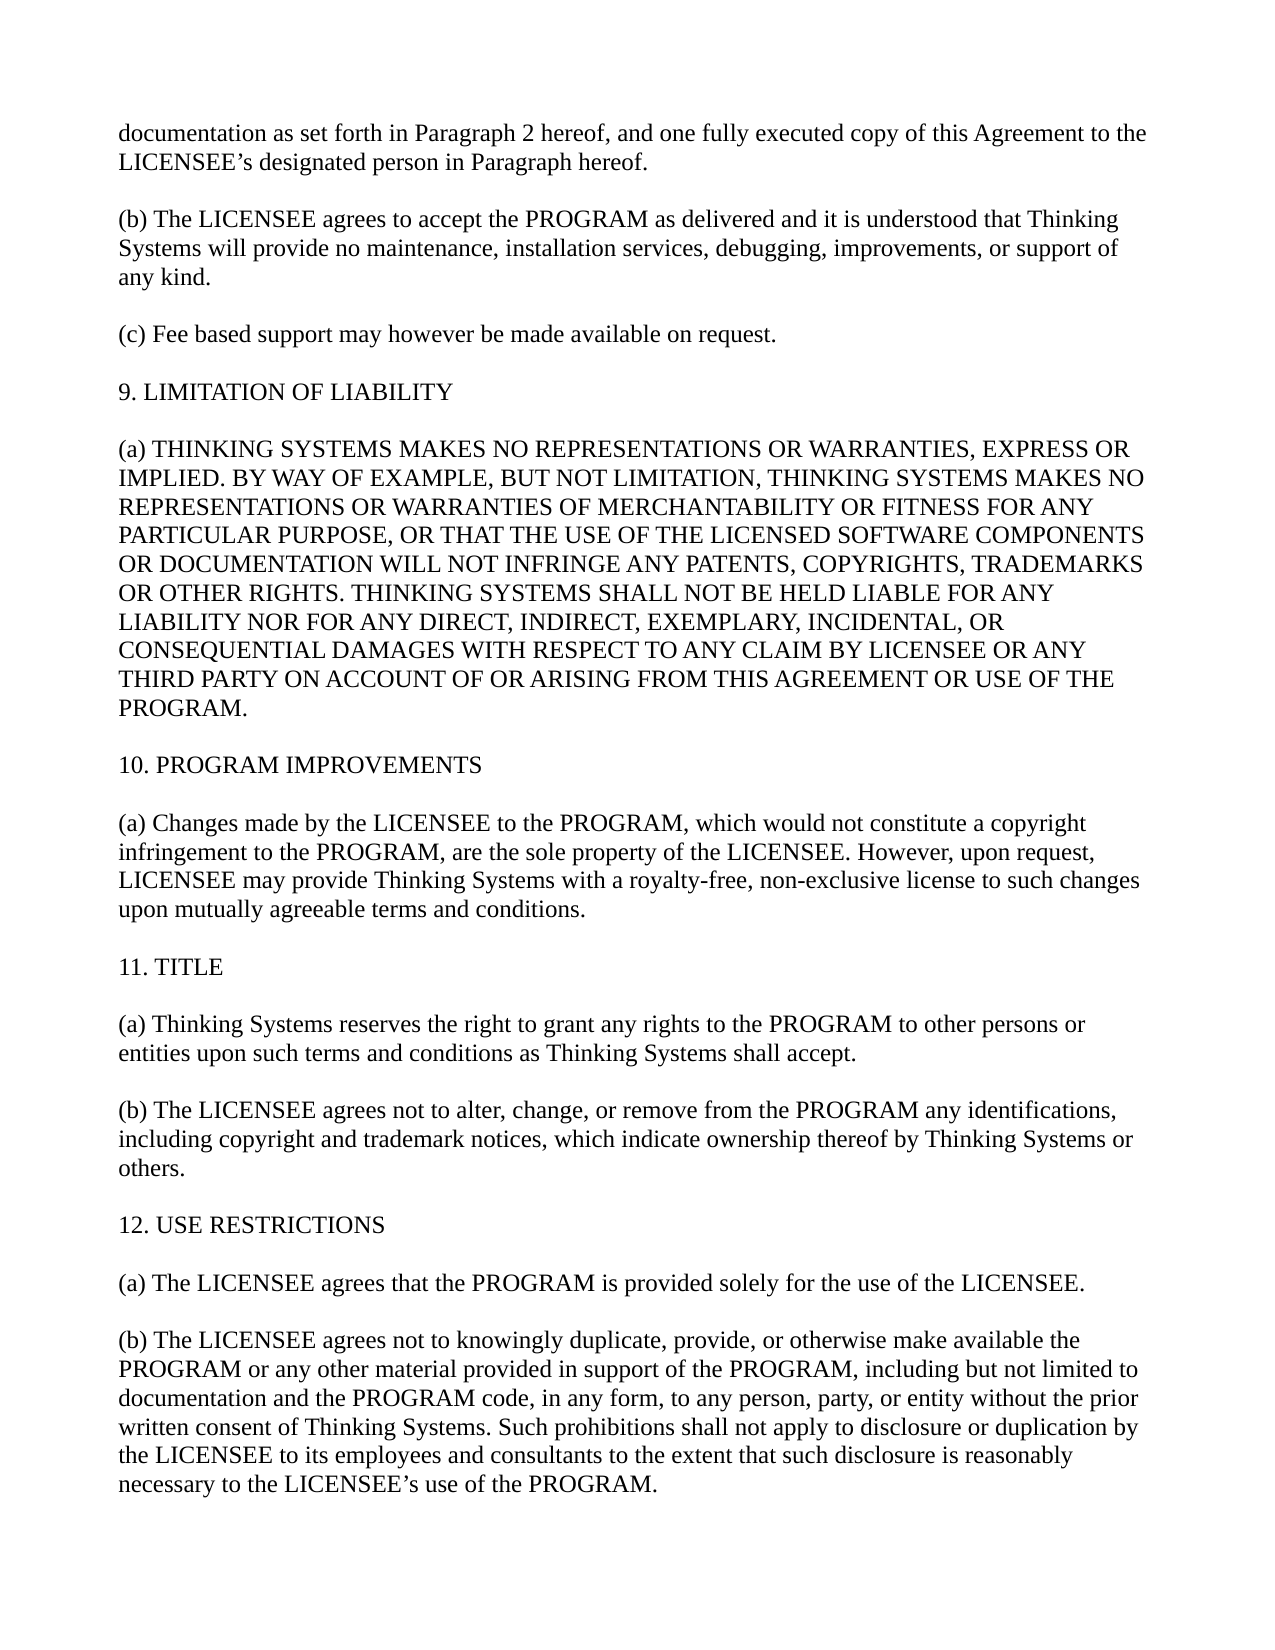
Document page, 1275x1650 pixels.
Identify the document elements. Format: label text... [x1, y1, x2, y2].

text (b) The LICENSEE agrees not to knowingly duplicate, provide, or otherwise make available the PROGRAM or any other material provided in support of the PROGRAM, including but not limited to documentation and the PROGRAM code, in any form, to any person, party, or entity without the prior written consent of Thinking Systems. Such prohibitions shall not apply to disclosure or duplication by the LICENSEE to its employees and consultants to the extent that such disclosure is reasonably necessary to the LICENSEE’s use of the PROGRAM. [118, 1326, 1157, 1498]
text 11. TITLE [118, 952, 1157, 981]
text (a) The LICENSEE agrees that the PROGRAM is provided solely for the use of the LICENSEE. [118, 1268, 1157, 1297]
text 12. USE RESTRICTIONS [118, 1211, 1157, 1239]
text (b) The LICENSEE agrees to accept the PROGRAM as delivered and it is understood that Thinking Systems will provide no maintenance, installation services, debugging, improvements, or support of any kind. [118, 204, 1157, 291]
text (a) Changes made by the LICENSEE to the PROGRAM, which would not constitute a copyright infringement to the PROGRAM, are the sole property of the LICENSEE. However, upon request, LICENSEE may provide Thinking Systems with a royalty-free, non-exclusive license to such changes upon mutually agreeable terms and conditions. [118, 808, 1157, 923]
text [118, 118, 1157, 176]
text (a) Thinking Systems reserves the right to grant any rights to the PROGRAM to other persons or entities upon such terms and conditions as Thinking Systems shall accept. [118, 1009, 1157, 1067]
text (a) THINKING SYSTEMS MAKES NO REPRESENTATIONS OR WARRANTIES, EXPRESS OR IMPLIED. BY WAY OF EXAMPLE, BUT NOT LIMITATION, THINKING SYSTEMS MAKES NO REPRESENTATIONS OR WARRANTIES OF MERCHANTABILITY OR FITNESS FOR ANY PARTICULAR PURPOSE, OR THAT THE USE OF THE LICENSED SOFTWARE COMPONENTS OR DOCUMENTATION WILL NOT INFRINGE ANY PATENTS, COPYRIGHTS, TRADEMARKS OR OTHER RIGHTS. THINKING SYSTEMS SHALL NOT BE HELD LIABLE FOR ANY LIABILITY NOR FOR ANY DIRECT, INDIRECT, EXEMPLARY, INCIDENTAL, OR CONSEQUENTIAL DAMAGES WITH RESPECT TO ANY CLAIM BY LICENSEE OR ANY THIRD PARTY ON ACCOUNT OF OR ARISING FROM THIS AGREEMENT OR USE OF THE PROGRAM. [118, 434, 1157, 722]
text (c) Fee based support may however be made available on request. [118, 319, 1157, 348]
text (b) The LICENSEE agrees not to alter, change, or remove from the PROGRAM any identifications, including copyright and trademark notices, which indicate ownership thereof by Thinking Systems or others. [118, 1096, 1157, 1182]
text 9. LIMITATION OF LIABILITY [118, 377, 1157, 406]
text 10. PROGRAM IMPROVEMENTS [118, 751, 1157, 779]
